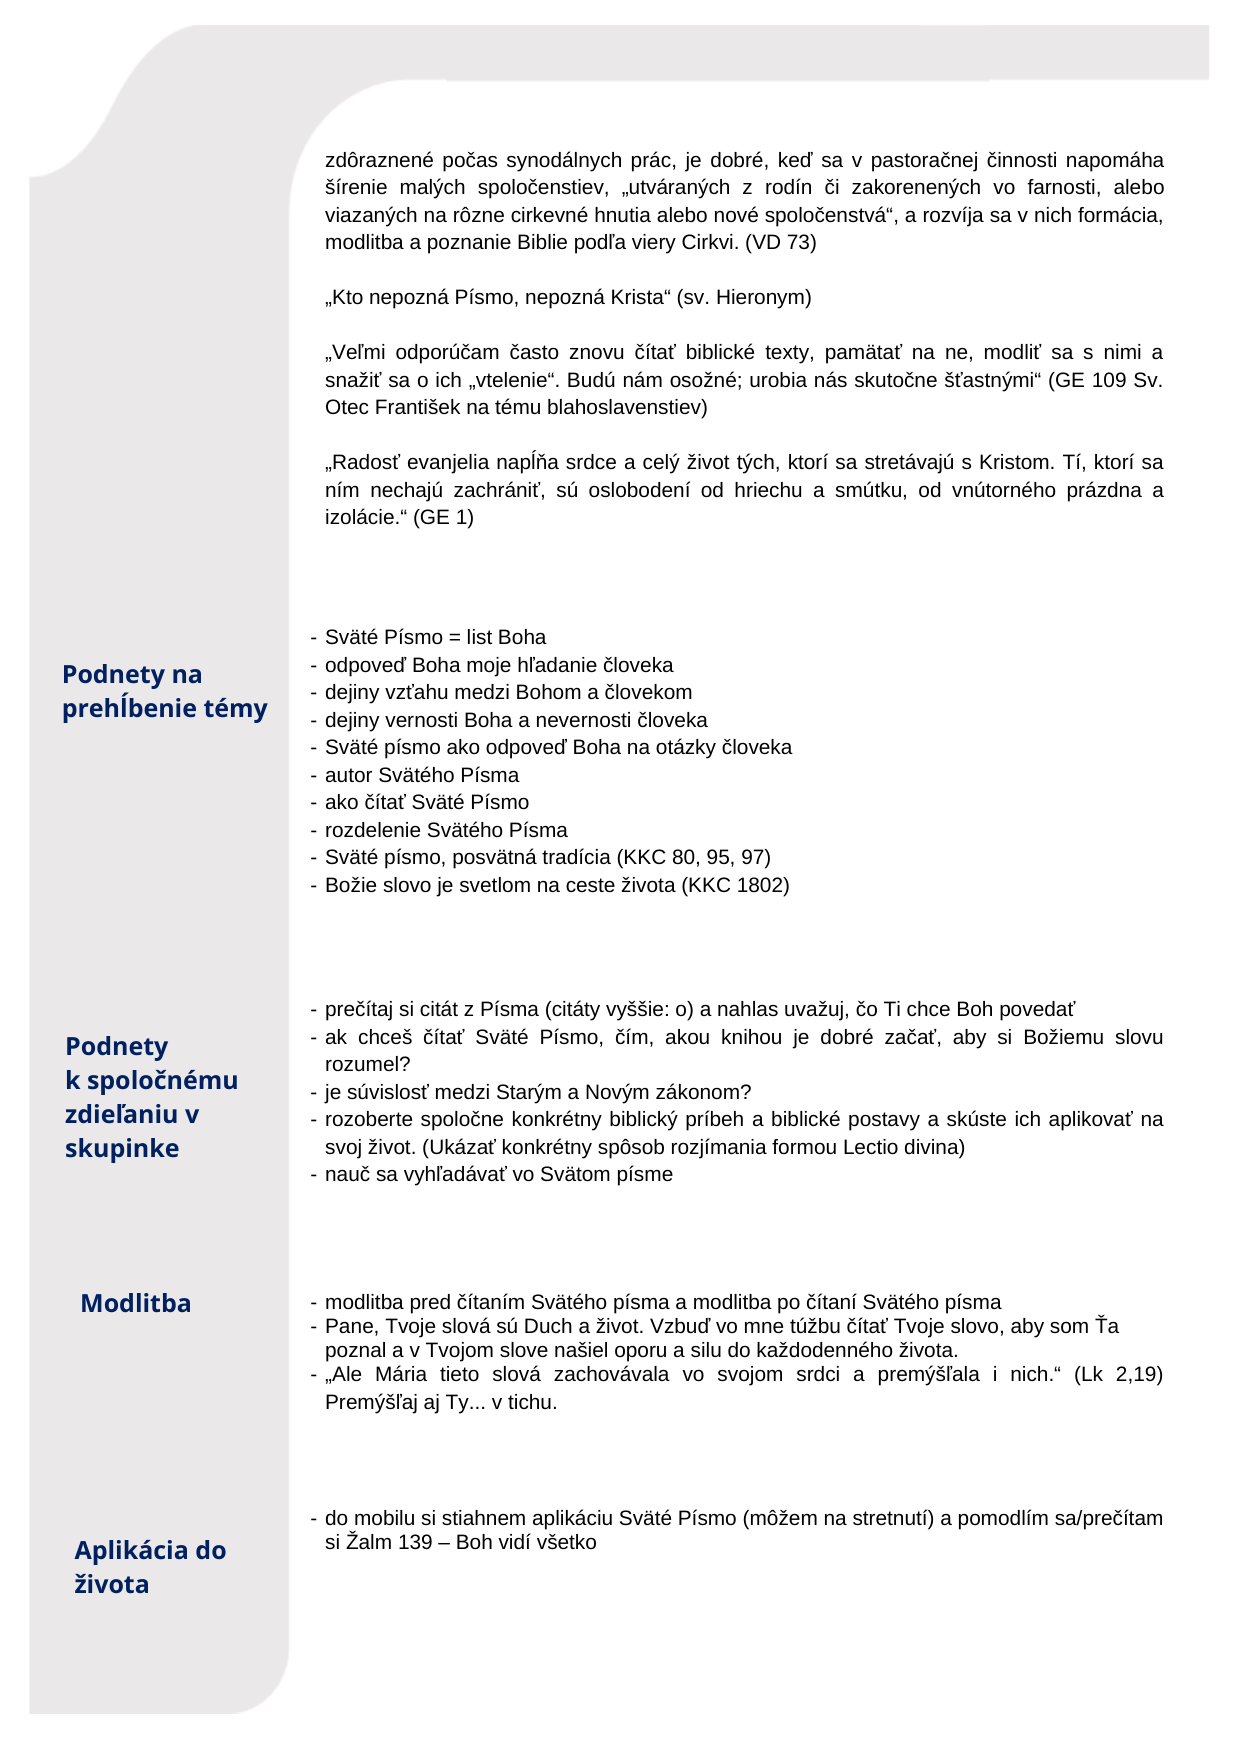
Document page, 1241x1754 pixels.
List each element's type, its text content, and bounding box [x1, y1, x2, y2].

text - Sväté písmo ako odpoveď Boha na otázky človeka [310, 735, 1165, 759]
text - Sväté písmo, posvätná tradícia (KKC 80, 95, 97) [310, 845, 1165, 869]
text - rozoberte spoločne konkrétny biblický príbeh a biblické postavy a skúste ich aplikovať na svoj život. (Ukázať konkrétny spôsob rozjímania formou Lectio divina) [310, 1107, 1165, 1158]
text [325, 148, 1165, 254]
text - do mobilu si stiahnem aplikáciu Sväté Písmo (môžem na stretnutí) a pomodlím sa/prečítam si Žalm 139 – Boh vidí všetko [310, 1506, 1165, 1553]
text - ako čítať Sväté Písmo [310, 790, 1165, 814]
picture [29, 25, 1210, 1714]
text „Veľmi odporúčam často znovu čítať biblické texty, pamätať na ne, modliť sa s nimi a snažiť sa o ich „vtelenie“. Budú nám osožné; urobia nás skutočne šťastnými“ (GE 109 Sv. Otec František na tému blahoslavenstiev) [325, 340, 1165, 419]
text - dejiny vernosti Boha a nevernosti človeka [310, 707, 1165, 731]
text - dejiny vzťahu medzi Bohom a človekom [310, 680, 1165, 704]
text „Kto nepozná Písmo, nepozná Krista“ (sv. Hieronym) [325, 285, 1165, 309]
text - Pane, Tvoje slová sú Duch a život. Vzbuď vo mne túžbu čítať Tvoje slovo, aby som Ťa poznal a v Tvojom slove našiel oporu a silu do každodenného života. [310, 1314, 1165, 1362]
text - rozdelenie Svätého Písma [310, 817, 1165, 841]
text - Božie slovo je svetlom na ceste života (KKC 1802) [310, 872, 1165, 896]
text - Sväté Písmo = list Boha [310, 625, 1165, 649]
text „Radosť evanjelia napĺňa srdce a celý život tých, ktorí sa stretávajú s Kristom. Tí, ktorí sa ním nechajú zachrániť, sú oslobodení od hriechu a smútku, od vnútorného prázdna a izolácie.“ (GE 1) [325, 450, 1165, 529]
text - odpoveď Boha moje hľadanie človeka [310, 652, 1165, 676]
text - „Ale Mária tieto slová zachovávala vo svojom srdci a premýšľala i nich.“ (Lk 2,19) Premýšľaj aj Ty... v tichu. [310, 1362, 1165, 1413]
text - prečítaj si citát z Písma (citáty vyššie: o) a nahlas uvažuj, čo Ti chce Boh povedať [310, 997, 1165, 1021]
text - ak chceš čítať Sväté Písmo, čím, akou knihou je dobré začať, aby si Božiemu slovu rozumel? [310, 1024, 1165, 1076]
text - nauč sa vyhľadávať vo Svätom písme [310, 1162, 1165, 1186]
text - modlitba pred čítaním Svätého písma a modlitba po čítaní Svätého písma [310, 1290, 1165, 1314]
text - autor Svätého Písma [310, 762, 1165, 786]
text - je súvislosť medzi Starým a Novým zákonom? [310, 1079, 1165, 1103]
